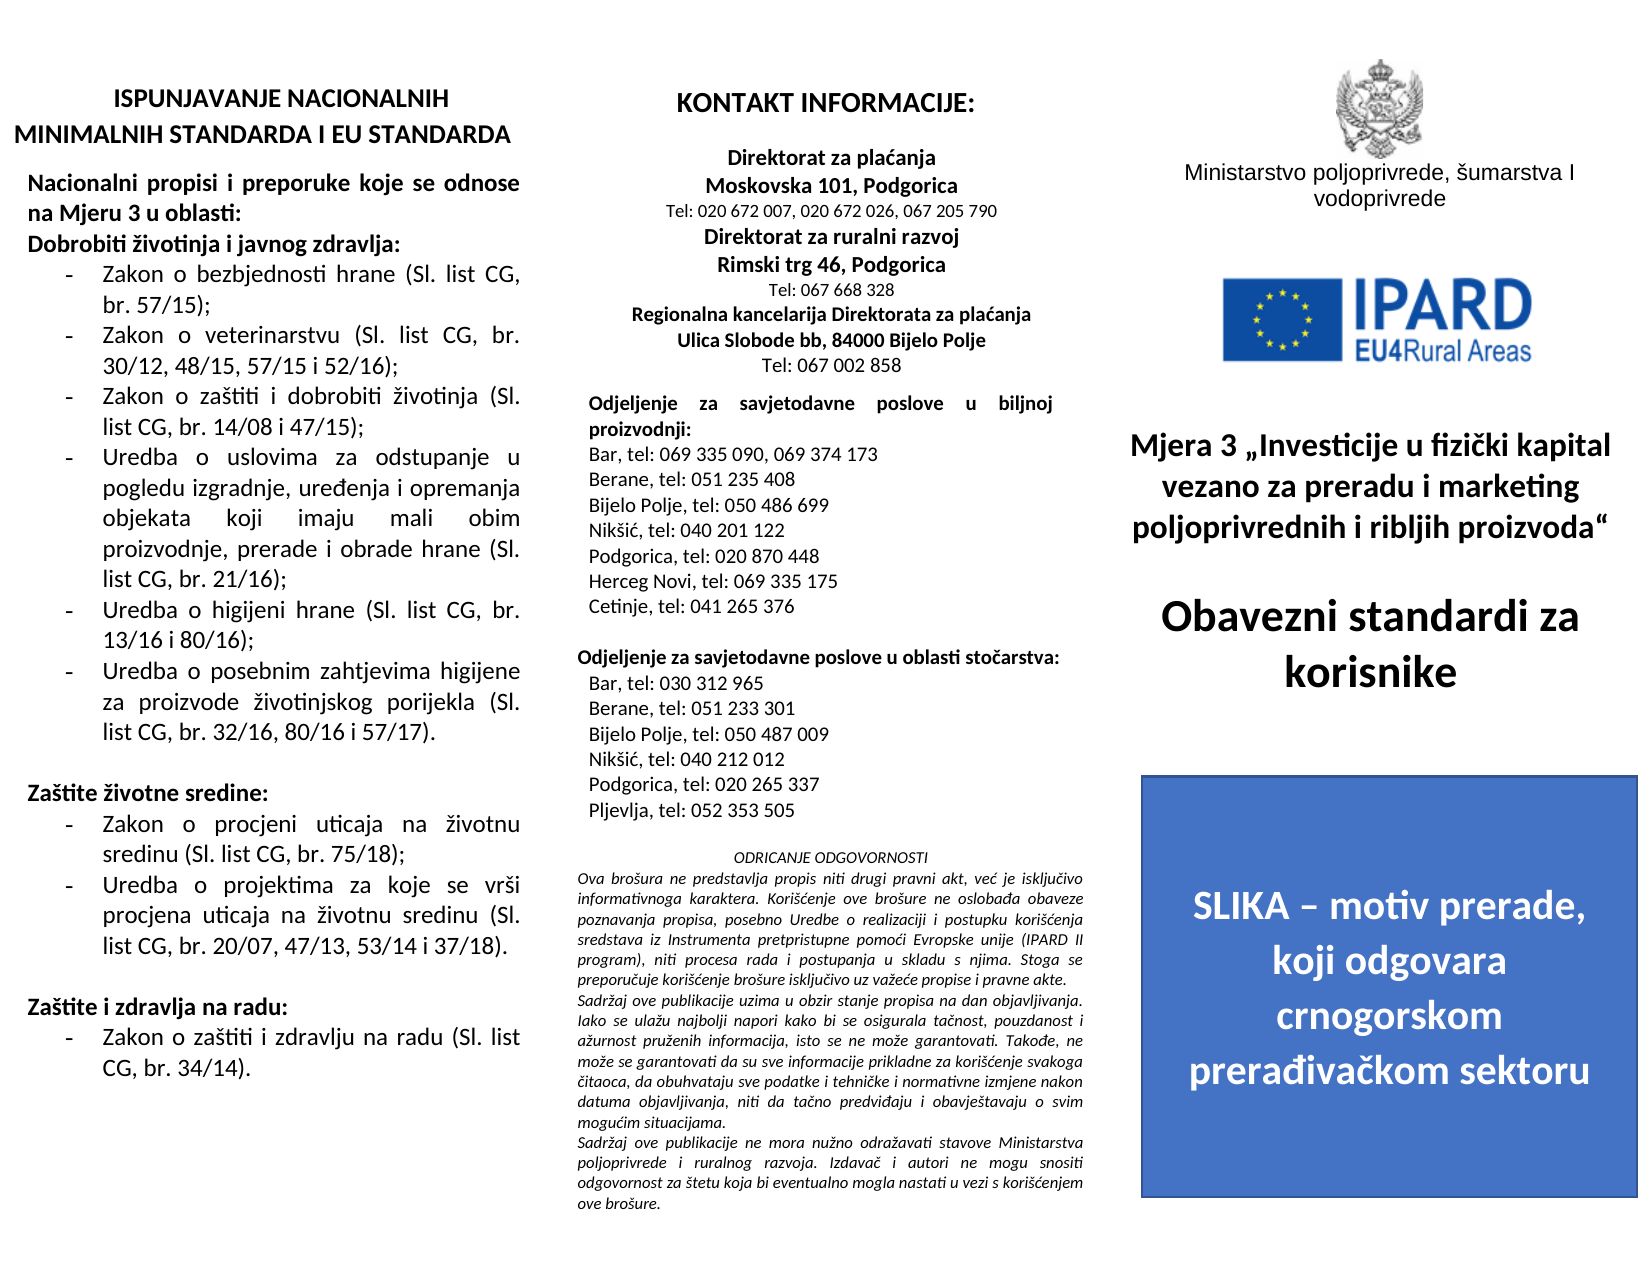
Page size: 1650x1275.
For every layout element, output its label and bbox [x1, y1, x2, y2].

picture [1183, 250, 1567, 394]
